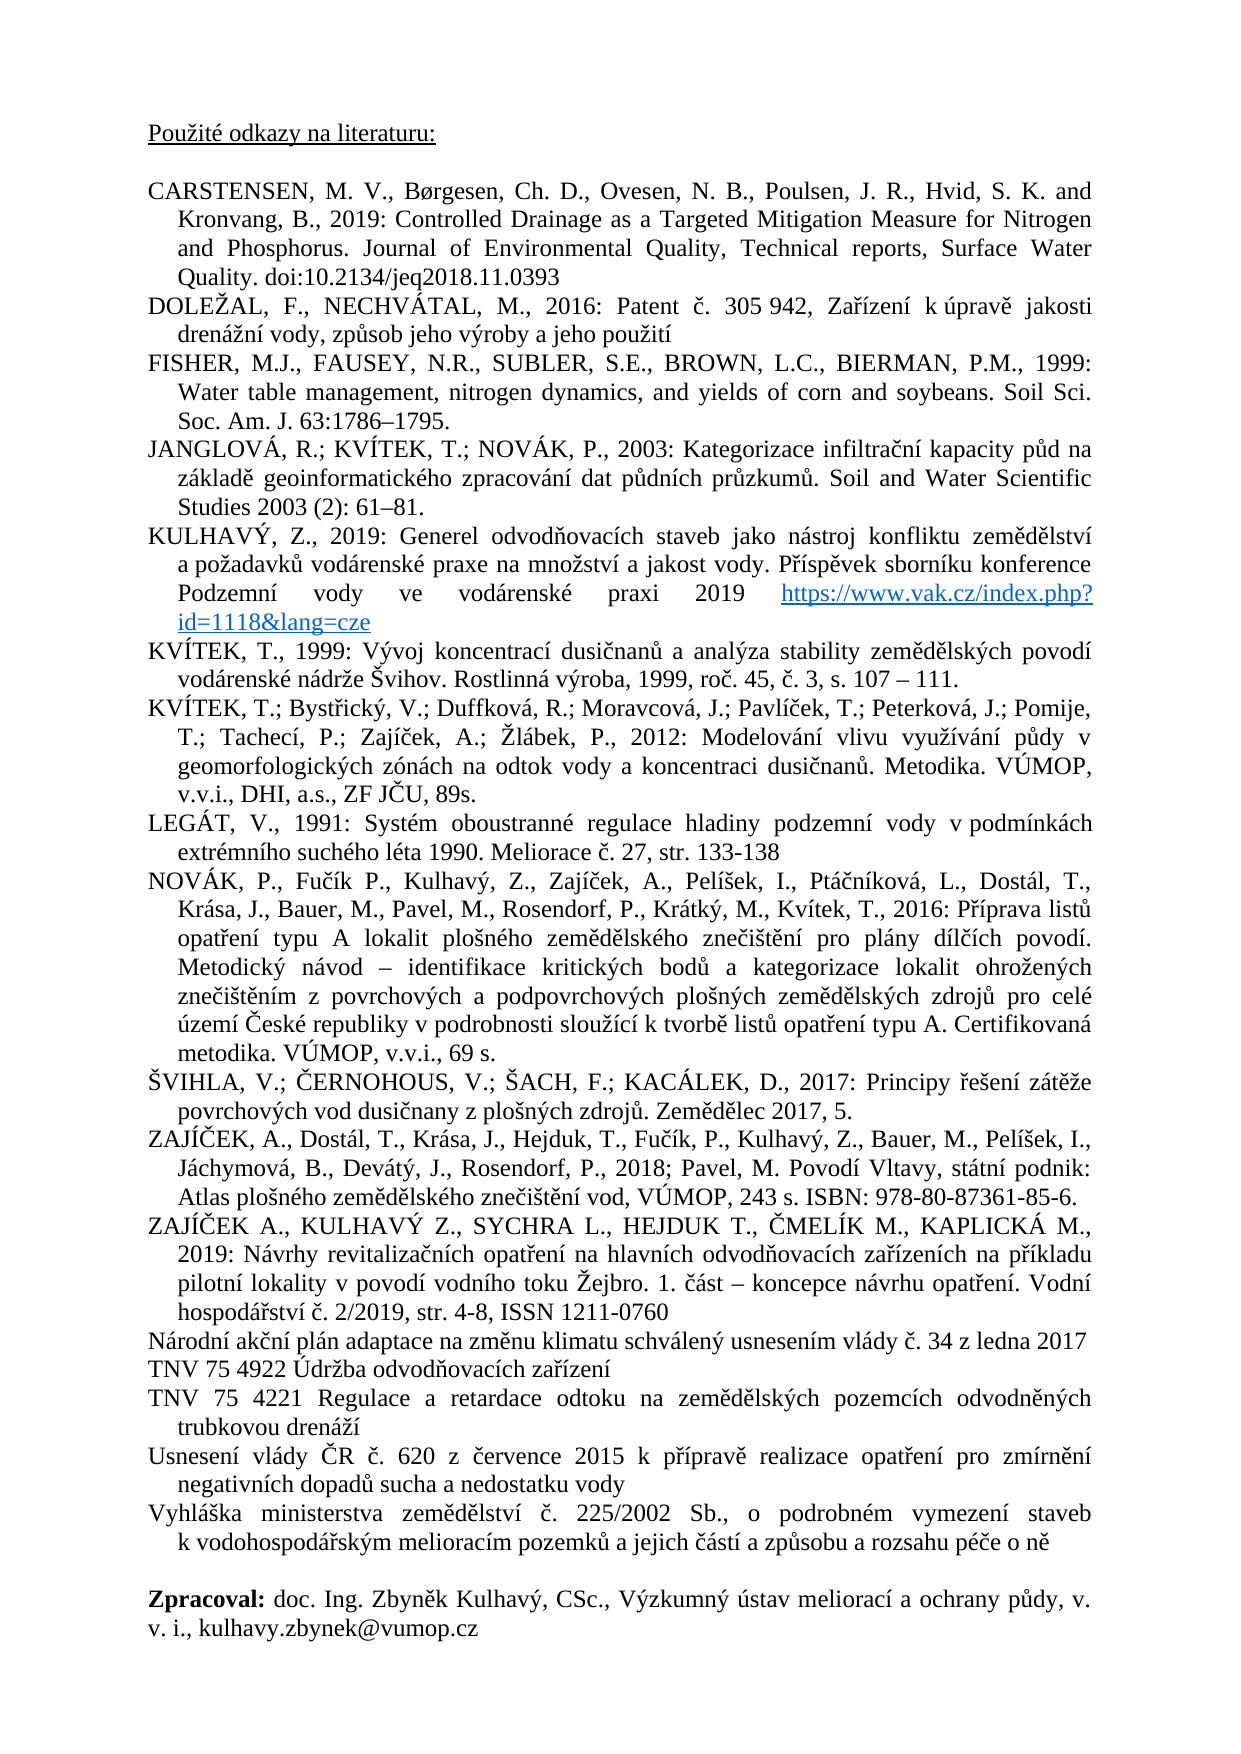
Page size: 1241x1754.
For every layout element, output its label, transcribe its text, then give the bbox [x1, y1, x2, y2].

text DOLEŽAL, F., NECHVÁTAL, M., 2016: Patent č. 305 942, Zařízení k úpravě jakosti drenážní vody, způsob jeho výroby a jeho použití [148, 291, 1093, 348]
text Usnesení vlády ČR č. 620 z července 2015 k přípravě realizace opatření pro zmírnění negativních dopadů sucha a nedostatku vody [148, 1441, 1093, 1498]
text Národní akční plán adaptace na změnu klimatu schválený usnesením vlády č. 34 z ledna 2017 [148, 1326, 1093, 1354]
text TNV 75 4922 Údržba odvodňovacích zařízení [148, 1354, 1093, 1383]
text KVÍTEK, T., 1999: Vývoj koncentrací dusičnanů a analýza stability zemědělských povodí vodárenské nádrže Švihov. Rostlinná výroba, 1999, roč. 45, č. 3, s. 107 – 111. [148, 636, 1093, 693]
text CARSTENSEN, M. V., Børgesen, Ch. D., Ovesen, N. B., Poulsen, J. R., Hvid, S. K. and Kronvang, B., 2019: Controlled Drainage as a Targeted Mitigation Measure for Nitrogen and Phosphorus. Journal of Environmental Quality, Technical reports, Surface Water Quality. doi:10.2134/jeq2018.11.0393 [148, 176, 1093, 291]
text ŠVIHLA, V.; ČERNOHOUS, V.; ŠACH, F.; KACÁLEK, D., 2017: Principy řešení zátěže povrchových vod dusičnany z plošných zdrojů. Zemědělec 2017, 5. [148, 1067, 1093, 1124]
text LEGÁT, V., 1991: Systém oboustranné regulace hladiny podzemní vody v podmínkách extrémního suchého léta 1990. Meliorace č. 27, str. 133-138 [148, 808, 1093, 866]
text NOVÁK, P., Fučík P., Kulhavý, Z., Zajíček, A., Pelíšek, I., Ptáčníková, L., Dostál, T., Krása, J., Bauer, M., Pavel, M., Rosendorf, P., Krátký, M., Kvítek, T., 2016: Příprava listů opatření typu A lokalit plošného zemědělského znečištění pro plány dílčích povodí. Metodický návod – identifikace kritických bodů a kategorizace lokalit ohrožených znečištěním z povrchových a podpovrchových plošných zemědělských zdrojů pro celé území České republiky v podrobnosti sloužící k tvorbě listů opatření typu A. Certifikovaná metodika. VÚMOP, v.v.i., 69 s. [148, 866, 1093, 1067]
text Použité odkazy na literaturu: [148, 118, 1093, 147]
text FISHER, M.J., FAUSEY, N.R., SUBLER, S.E., BROWN, L.C., BIERMAN, P.M., 1999: Water table management, nitrogen dynamics, and yields of corn and soybeans. Soil Sci. Soc. Am. J. 63:1786–1795. [148, 348, 1093, 434]
text Vyhláška ministerstva zemědělství č. 225/2002 Sb., o podrobném vymezení staveb k vodohospodářským melioracím pozemků a jejich částí a způsobu a rozsahu péče o ně [148, 1498, 1093, 1556]
text KULHAVÝ, Z., 2019: Generel odvodňovacích staveb jako nástroj konfliktu zemědělství a požadavků vodárenské praxe na množství a jakost vody. Příspěvek sborníku konference Podzemní vody ve vodárenské praxi 2019 https://www.vak.cz/index.php?id=1118&lang=cze [148, 521, 1093, 636]
text ZAJÍČEK A., KULHAVÝ Z., SYCHRA L., HEJDUK T., ČMELÍK M., KAPLICKÁ M., 2019: Návrhy revitalizačních opatření na hlavních odvodňovacích zařízeních na příkladu pilotní lokality v povodí vodního toku Žejbro. 1. část – koncepce návrhu opatření. Vodní hospodářství č. 2/2019, str. 4-8, ISSN 1211-0760 [148, 1211, 1093, 1326]
text ZAJÍČEK, A., Dostál, T., Krása, J., Hejduk, T., Fučík, P., Kulhavý, Z., Bauer, M., Pelíšek, I., Jáchymová, B., Devátý, J., Rosendorf, P., 2018; Pavel, M. Povodí Vltavy, státní podnik: Atlas plošného zemědělského znečištění vod, VÚMOP, 243 s. ISBN: 978-80-87361-85-6. [148, 1124, 1093, 1211]
text JANGLOVÁ, R.; KVÍTEK, T.; NOVÁK, P., 2003: Kategorizace infiltrační kapacity půd na základě geoinformatického zpracování dat půdních průzkumů. Soil and Water Scientific Studies 2003 (2): 61–81. [148, 434, 1093, 521]
text Zpracoval: doc. Ing. Zbyněk Kulhavý, CSc., Výzkumný ústav meliorací a ochrany půdy, v. v. i., kulhavy.zbynek@vumop.cz [148, 1584, 1093, 1642]
text TNV 75 4221 Regulace a retardace odtoku na zemědělských pozemcích odvodněných trubkovou drenáží [148, 1383, 1093, 1441]
text KVÍTEK, T.; Bystřický, V.; Duffková, R.; Moravcová, J.; Pavlíček, T.; Peterková, J.; Pomije, T.; Tachecí, P.; Zajíček, A.; Žlábek, P., 2012: Modelování vlivu využívání půdy v geomorfologických zónách na odtok vody a koncentraci dusičnanů. Metodika. VÚMOP, v.v.i., DHI, a.s., ZF JČU, 89s. [148, 693, 1093, 808]
